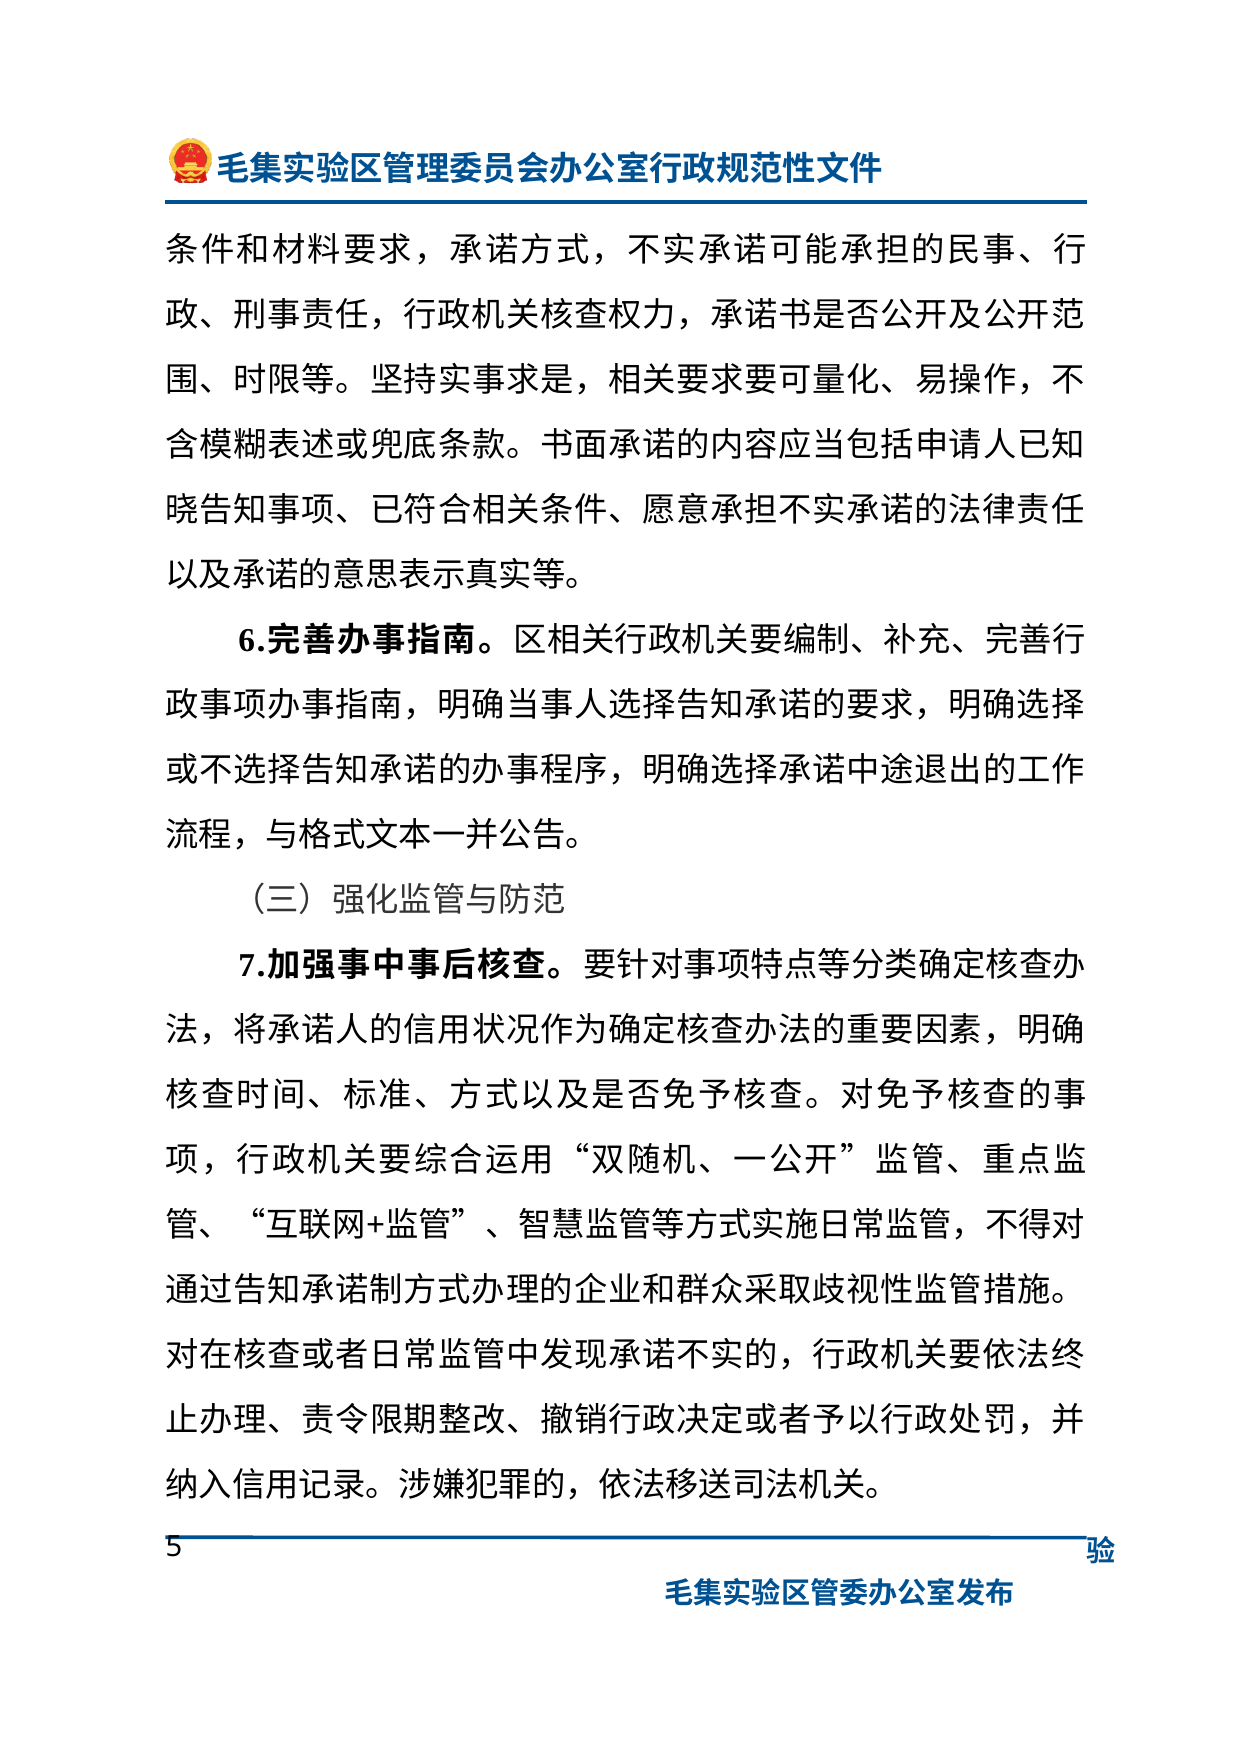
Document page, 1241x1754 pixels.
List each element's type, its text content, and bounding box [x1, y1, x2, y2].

text 7.加强事中事后核查。要针对事项特点等分类确定核查办法，将承诺人的信用状况作为确定核查办法的重要因素，明确核查时间、标准、方式以及是否免予核查。对免予核查的事项，行政机关要综合运用“双随机、一公开”监管、重点监管、“互联网+监管”、智慧监管等方式实施日常监管，不得对通过告知承诺制方式办理的企业和群众采取歧视性监管措施。对在核查或者日常监管中发现承诺不实的，行政机关要依法终止办理、责令限期整改、撤销行政决定或者予以行政处罚，并纳入信用记录。涉嫌犯罪的，依法移送司法机关。 [165, 930, 1087, 1515]
text 6.完善办事指南。区相关行政机关要编制、补充、完善行政事项办事指南，明确当事人选择告知承诺的要求，明确选择或不选择告知承诺的办事程序，明确选择承诺中途退出的工作流程，与格式文本一并公告。 [165, 605, 1087, 865]
picture [165, 136, 216, 187]
list （三）强化监管与防范 [165, 865, 1087, 930]
